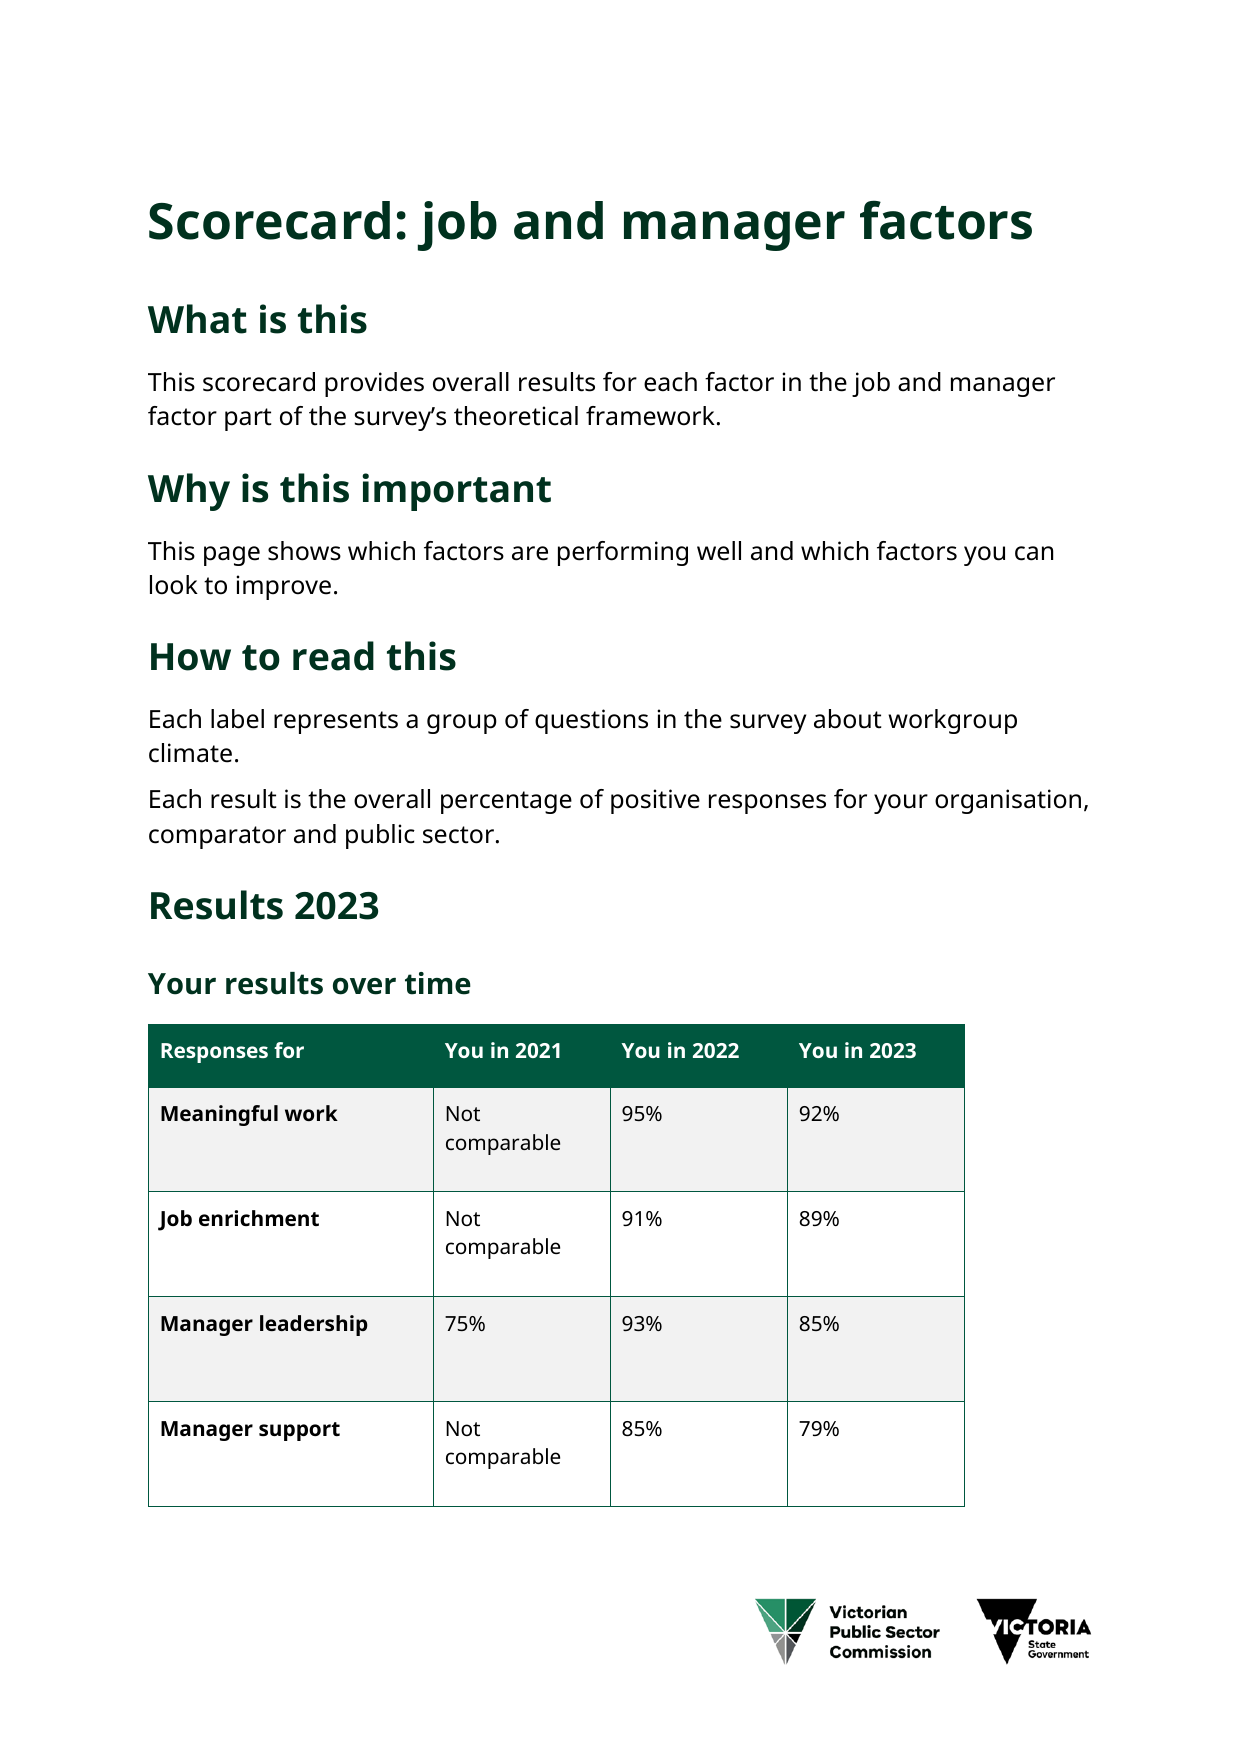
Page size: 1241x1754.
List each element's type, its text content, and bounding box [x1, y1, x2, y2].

text This scorecard provides overall results for each factor in the job and manager factor part of the survey’s theoretical framework. [148, 365, 1092, 433]
picture [754, 1598, 1093, 1666]
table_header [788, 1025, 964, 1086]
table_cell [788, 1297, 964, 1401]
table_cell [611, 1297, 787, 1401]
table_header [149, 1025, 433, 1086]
text Each result is the overall percentage of positive responses for your organisation, comparator and public sector. [148, 782, 1092, 850]
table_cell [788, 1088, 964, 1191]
subtitle Results 2023 [148, 879, 1092, 931]
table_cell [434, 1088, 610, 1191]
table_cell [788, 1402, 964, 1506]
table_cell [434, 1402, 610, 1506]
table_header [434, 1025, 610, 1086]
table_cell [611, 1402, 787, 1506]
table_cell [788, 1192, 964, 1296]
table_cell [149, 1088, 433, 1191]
subtitle Why is this important [148, 462, 1092, 513]
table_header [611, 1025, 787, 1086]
subtitle How to read this [148, 631, 1092, 682]
subtitle What is this [148, 294, 1092, 345]
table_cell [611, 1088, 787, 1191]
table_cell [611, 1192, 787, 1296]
text Each label represents a group of questions in the survey about workgroup climate. [148, 702, 1092, 770]
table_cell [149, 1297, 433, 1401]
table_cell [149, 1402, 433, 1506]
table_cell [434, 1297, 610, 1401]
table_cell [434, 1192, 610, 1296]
subtitle Scorecard: job and manager factors [148, 186, 1092, 254]
text This page shows which factors are performing well and which factors you can look to improve. [148, 533, 1092, 601]
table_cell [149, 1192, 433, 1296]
subtitle Your results over time [148, 963, 1092, 1003]
